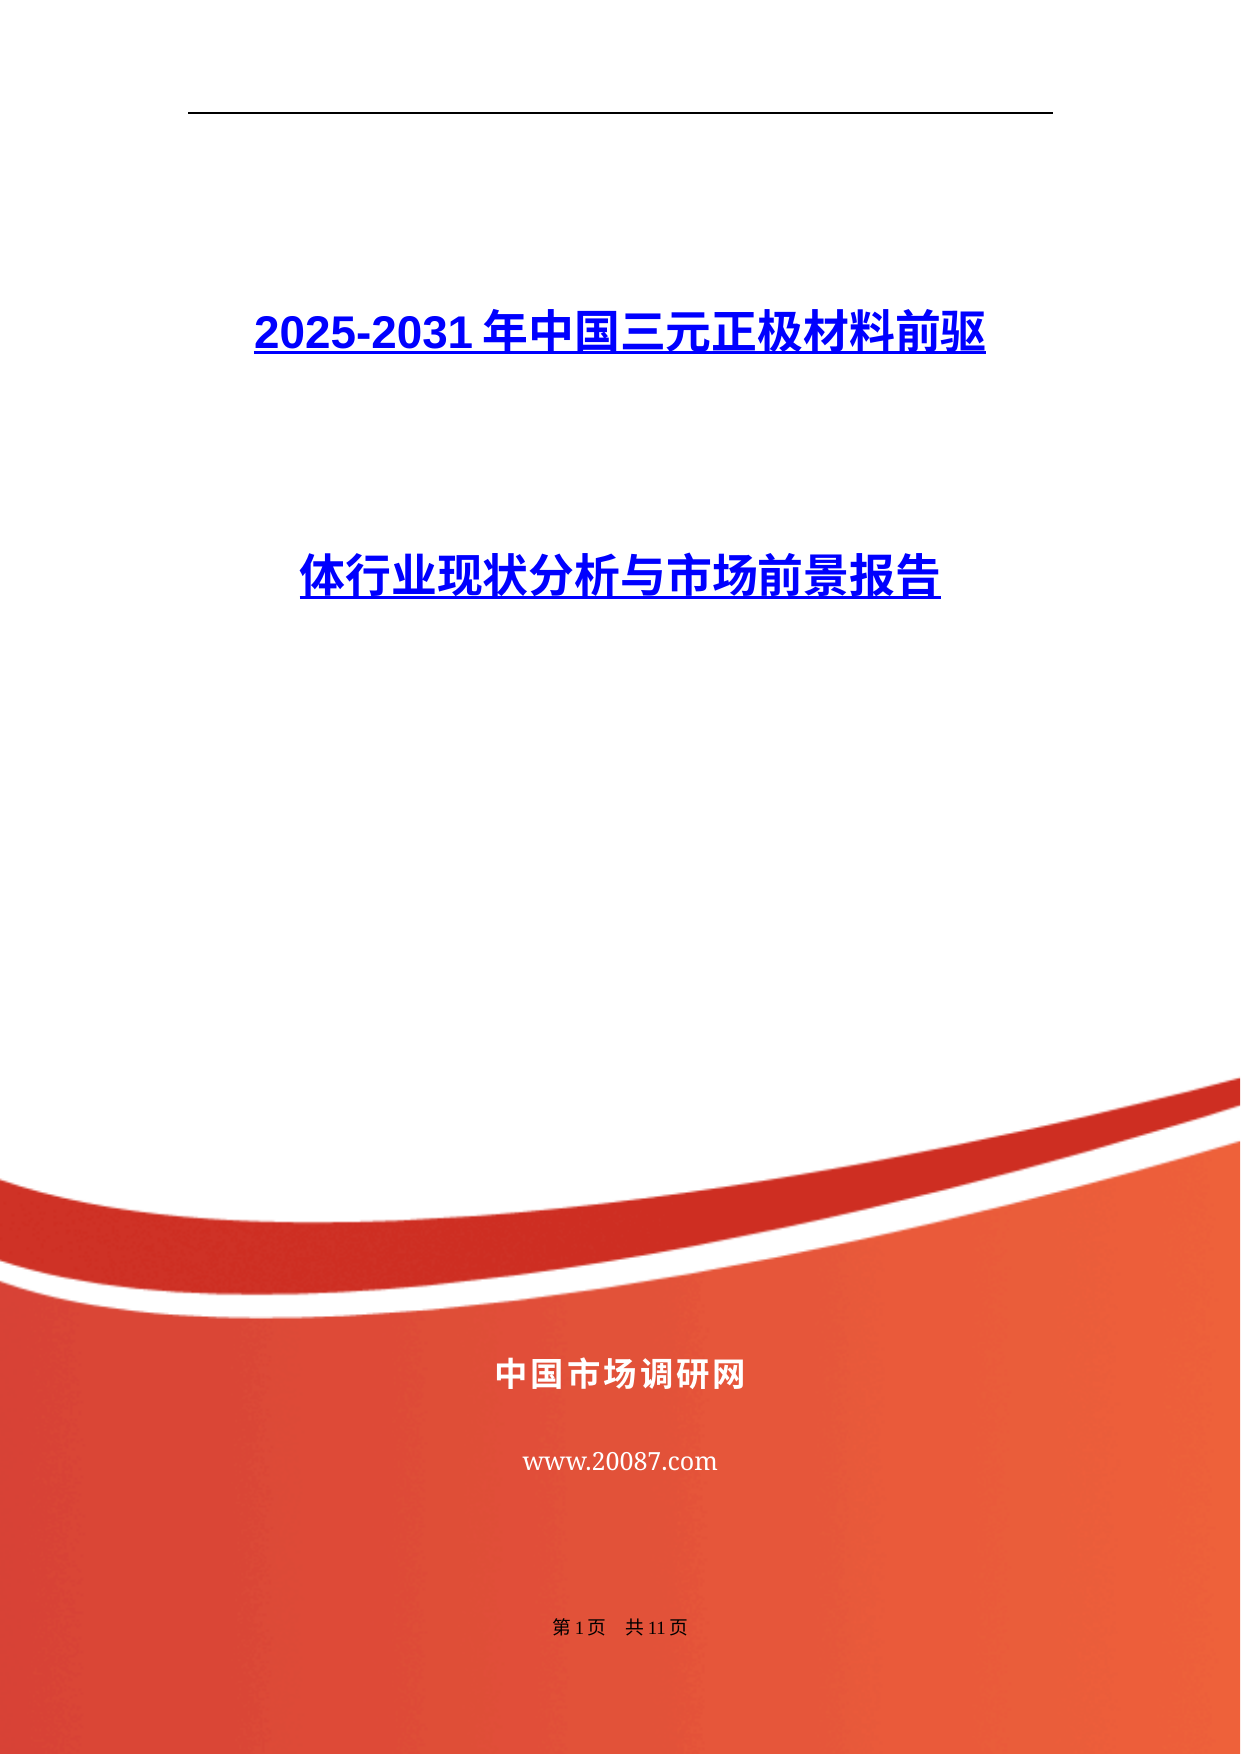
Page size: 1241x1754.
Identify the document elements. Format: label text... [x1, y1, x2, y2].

text www.20087.com [187, 1428, 1053, 1493]
subtitle 中国市场调研网 [187, 1339, 1053, 1404]
picture [0, 1006, 1241, 1754]
table_header 2025-2031年中国三元正极材料前驱体行业现状分析与市场前景报告 [188, 207, 1053, 773]
